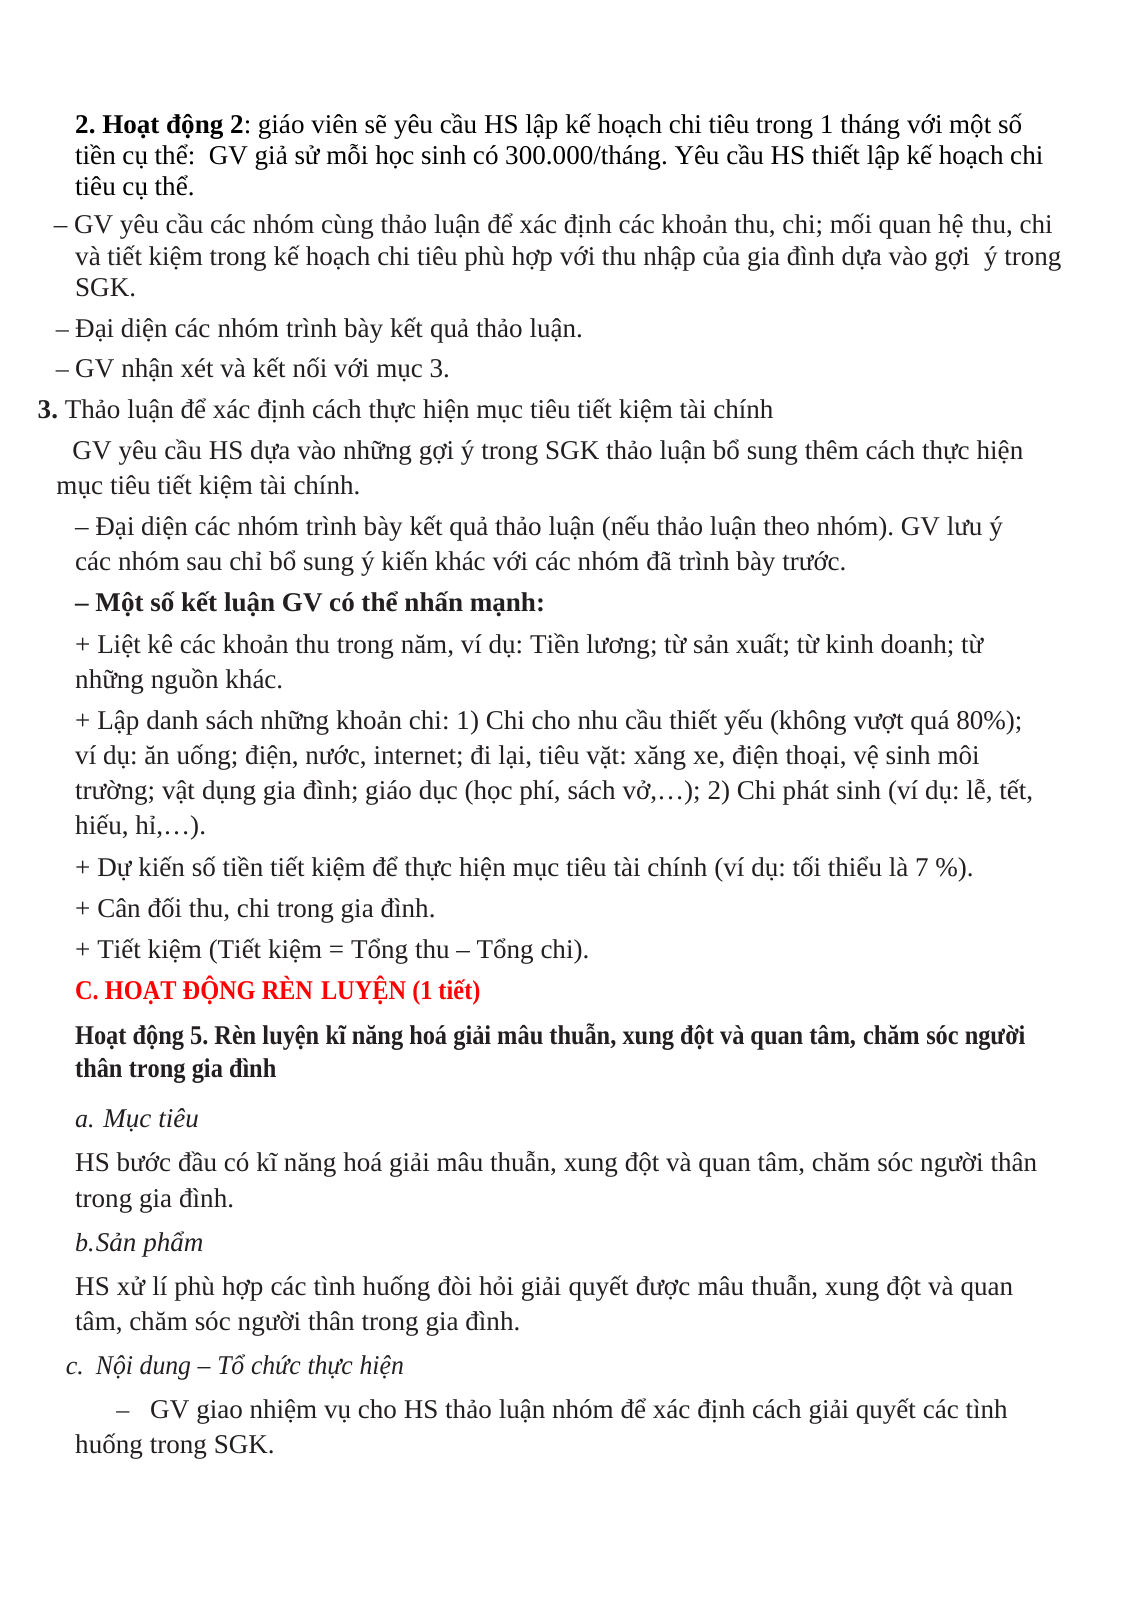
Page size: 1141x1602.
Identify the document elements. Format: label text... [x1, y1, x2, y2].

list 2. Hoạt động 2: giáo viên sẽ yêu cầu HS lập kế hoạch chi tiêu trong 1 tháng với một số tiền cụ thể: GV giả sử mỗi học sinh có 300.000/tháng. Yêu cầu HS thiết lập kế hoạch chi tiêu cụ thể. [75, 108, 1066, 201]
text + Lập danh sách những khoản chi: 1) Chi cho nhu cầu thiết yếu (không vượt quá 80%); ví dụ: ăn uống; điện, nước, internet; đi lại, tiêu vặt: xăng xe, điện thoại, vệ sinh môi trường; vật dụng gia đình; giáo dục (học phí, sách vở,…); 2) Chi phát sinh (ví dụ: lễ, tết, hiếu, hỉ,…). [75, 704, 1034, 841]
text 3. Thảo luận để xác định cách thực hiện mục tiêu tiết kiệm tài chính [37, 393, 1066, 424]
list Nội dung – Tổ chức thực hiện [66, 1349, 1066, 1380]
text + Liệt kê các khoản thu trong năm, ví dụ: Tiền lương; từ sản xuất; từ kinh doanh; từ những nguồn khác. [75, 628, 1034, 694]
text Hoạt động 5. Rèn luyện kĩ năng hoá giải mâu thuẫn, xung đột và quan tâm, chăm sóc người thân trong gia đình [75, 1019, 1035, 1083]
text + Tiết kiệm (Tiết kiệm = Tổng thu – Tổng chi). [75, 933, 1066, 964]
list Sản phẩm [75, 1226, 1066, 1257]
list Mục tiêu [75, 1102, 1141, 1134]
text HS xử lí phù hợp các tình huống đòi hỏi giải quyết được mâu thuẫn, xung đột và quan tâm, chăm sóc người thân trong gia đình. [75, 1270, 1066, 1336]
subtitle C. HOẠT ĐỘNG RÈN LUYỆN (1 tiết) [75, 974, 1066, 1005]
text GV yêu cầu HS dựa vào những gợi ý trong SGK thảo luận bổ sung thêm cách thực hiện mục tiêu tiết kiệm tài chính. [56, 434, 1034, 500]
text + Dự kiến số tiền tiết kiệm để thực hiện mục tiêu tài chính (ví dụ: tối thiểu là 7 %). [75, 851, 1066, 882]
list – GV yêu cầu các nhóm cùng thảo luận để xác định các khoản thu, chi; mối quan hệ thu, chi và tiết kiệm trong kế hoạch chi tiêu phù hợp với thu nhập của gia đình dựa vào gợi ý trong SGK. [47, 209, 1066, 302]
list Đại diện các nhóm trình bày kết quả thảo luận. [56, 312, 1066, 343]
text – Một số kết luận GV có thể nhấn mạnh: [75, 587, 1035, 618]
text HS bước đầu có kĩ năng hoá giải mâu thuẫn, xung đột và quan tâm, chăm sóc người thân trong gia đình. [75, 1147, 1066, 1213]
list GV nhận xét và kết nối với mục 3. [56, 352, 1066, 383]
text – Đại diện các nhóm trình bày kết quả thảo luận (nếu thảo luận theo nhóm). GV lưu ý các nhóm sau chỉ bổ sung ý kiến khác với các nhóm đã trình bày trước. [75, 510, 1035, 576]
list GV giao nhiệm vụ cho HS thảo luận nhóm để xác định cách giải quyết các tình huống trong SGK. [75, 1393, 1035, 1459]
text + Cân đối thu, chi trong gia đình. [75, 892, 1066, 923]
